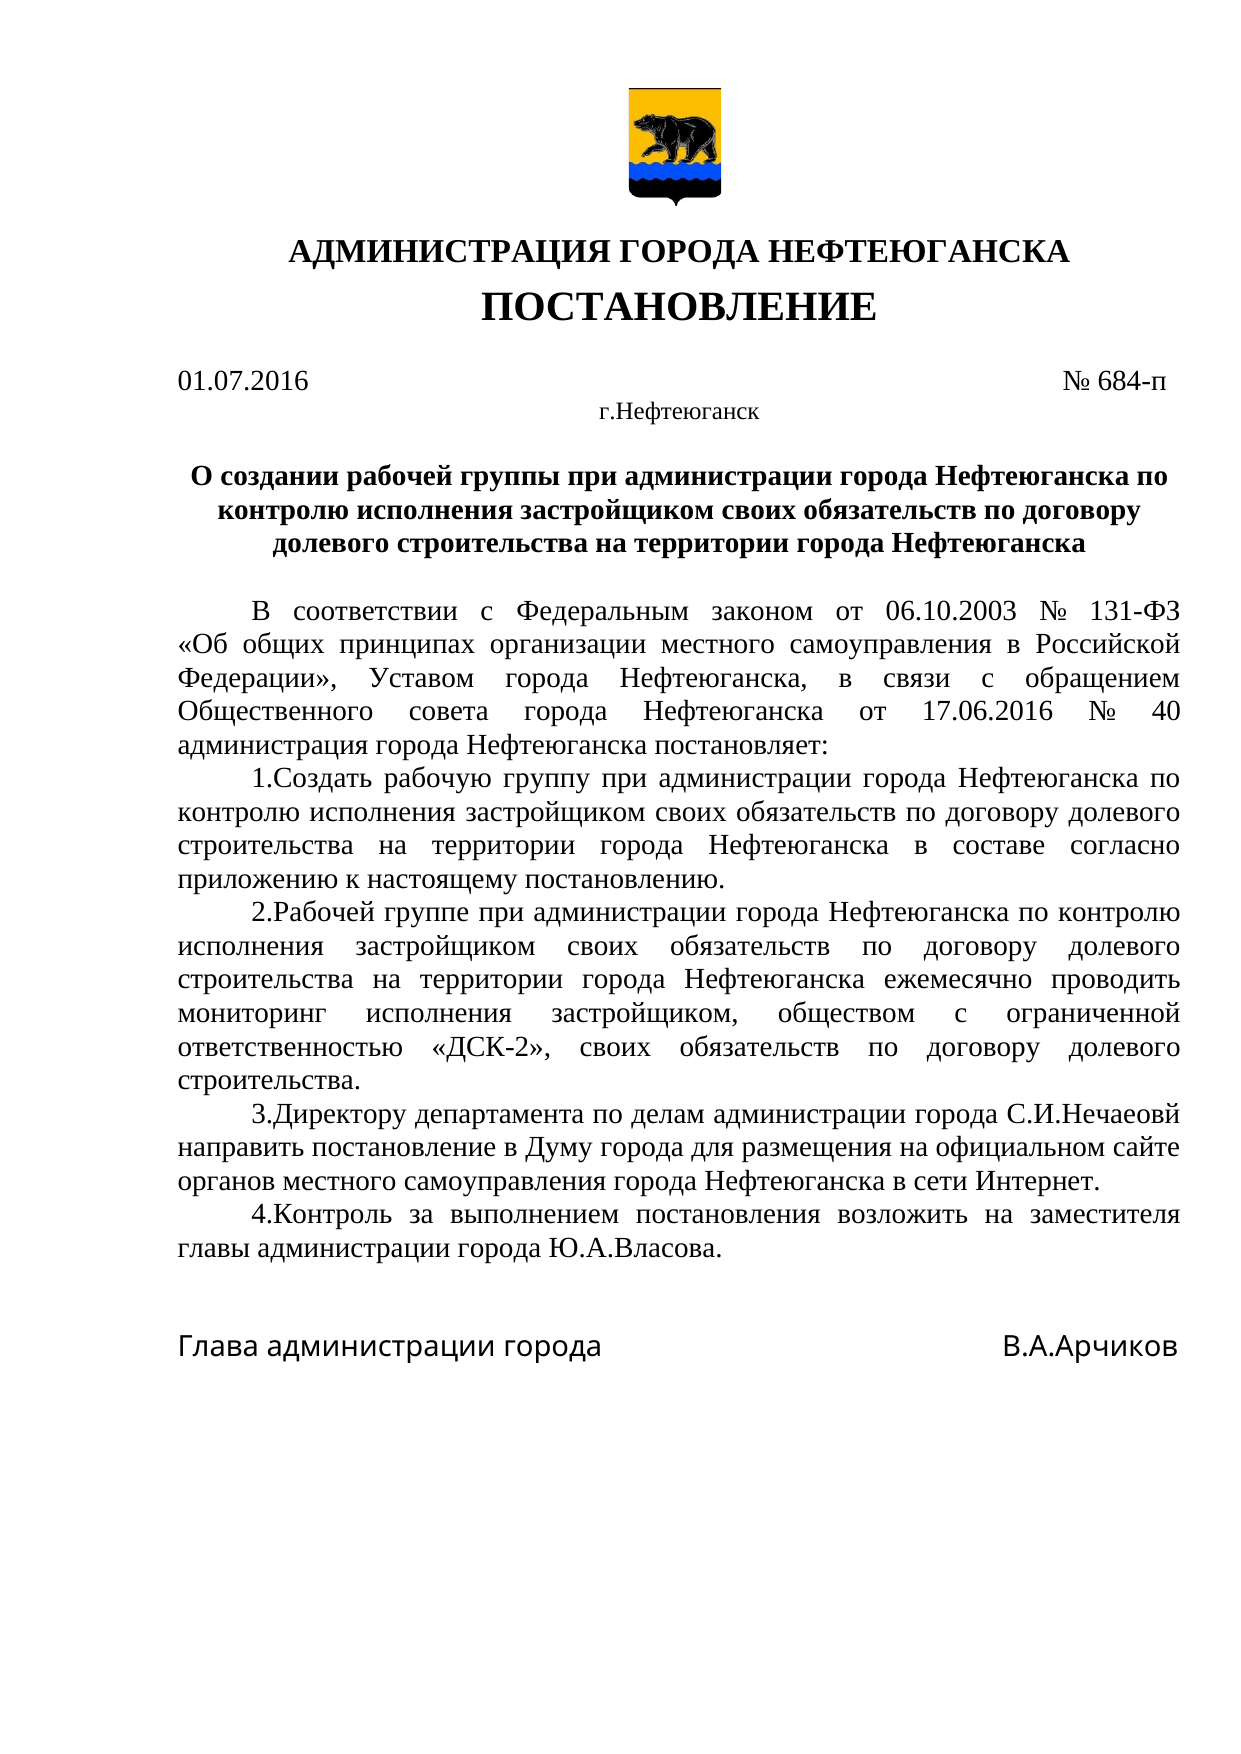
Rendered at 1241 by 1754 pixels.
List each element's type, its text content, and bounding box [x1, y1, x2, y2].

text 3.Директору департамента по делам администрации города С.И.Нечаеовй направить постановление в Думу города для размещения на официальном сайте органов местного самоуправления города Нефтеюганска в сети Интернет. [177, 1096, 1181, 1196]
text АДМИНИСТРАЦИЯ ГОРОДА НЕФТЕЮГАНСКА [177, 231, 1181, 269]
text Глава администрации города В.А.Арчиков [177, 1325, 1181, 1365]
text 4.Контроль за выполнением постановления возложить на заместителя главы администрации города Ю.А.Власова. [177, 1196, 1181, 1263]
text В соответствии с Федеральным законом от 06.10.2003 № 131-ФЗ «Об общих принципах организации местного самоуправления в Российской Федерации», Уставом города Нефтеюганска, в связи с обращением Общественного совета города Нефтеюганска от 17.06.2016 № 40 администрация города Нефтеюганска постановляет: [177, 593, 1181, 760]
text г.Нефтеюганск [177, 396, 1181, 425]
text 01.07.2016 № 684-п [177, 363, 1181, 396]
text О создании рабочей группы при администрации города Нефтеюганска по контролю исполнения застройщиком своих обязательств по договору долевого строительства на территории города Нефтеюганска [177, 458, 1181, 559]
text 2.Рабочей группе при администрации города Нефтеюганска по контролю исполнения застройщиком своих обязательств по договору долевого строительства на территории города Нефтеюганска ежемесячно проводить мониторинг исполнения застройщиком, обществом с ограниченной ответственностью «ДСК-2», своих обязательств по договору долевого строительства. [177, 894, 1181, 1096]
picture [627, 88, 721, 204]
text 1.Создать рабочую группу при администрации города Нефтеюганска по контролю исполнения застройщиком своих обязательств по договору долевого строительства на территории города Нефтеюганска в составе согласно приложению к настоящему постановлению. [177, 760, 1181, 894]
text постановление [177, 281, 1181, 329]
